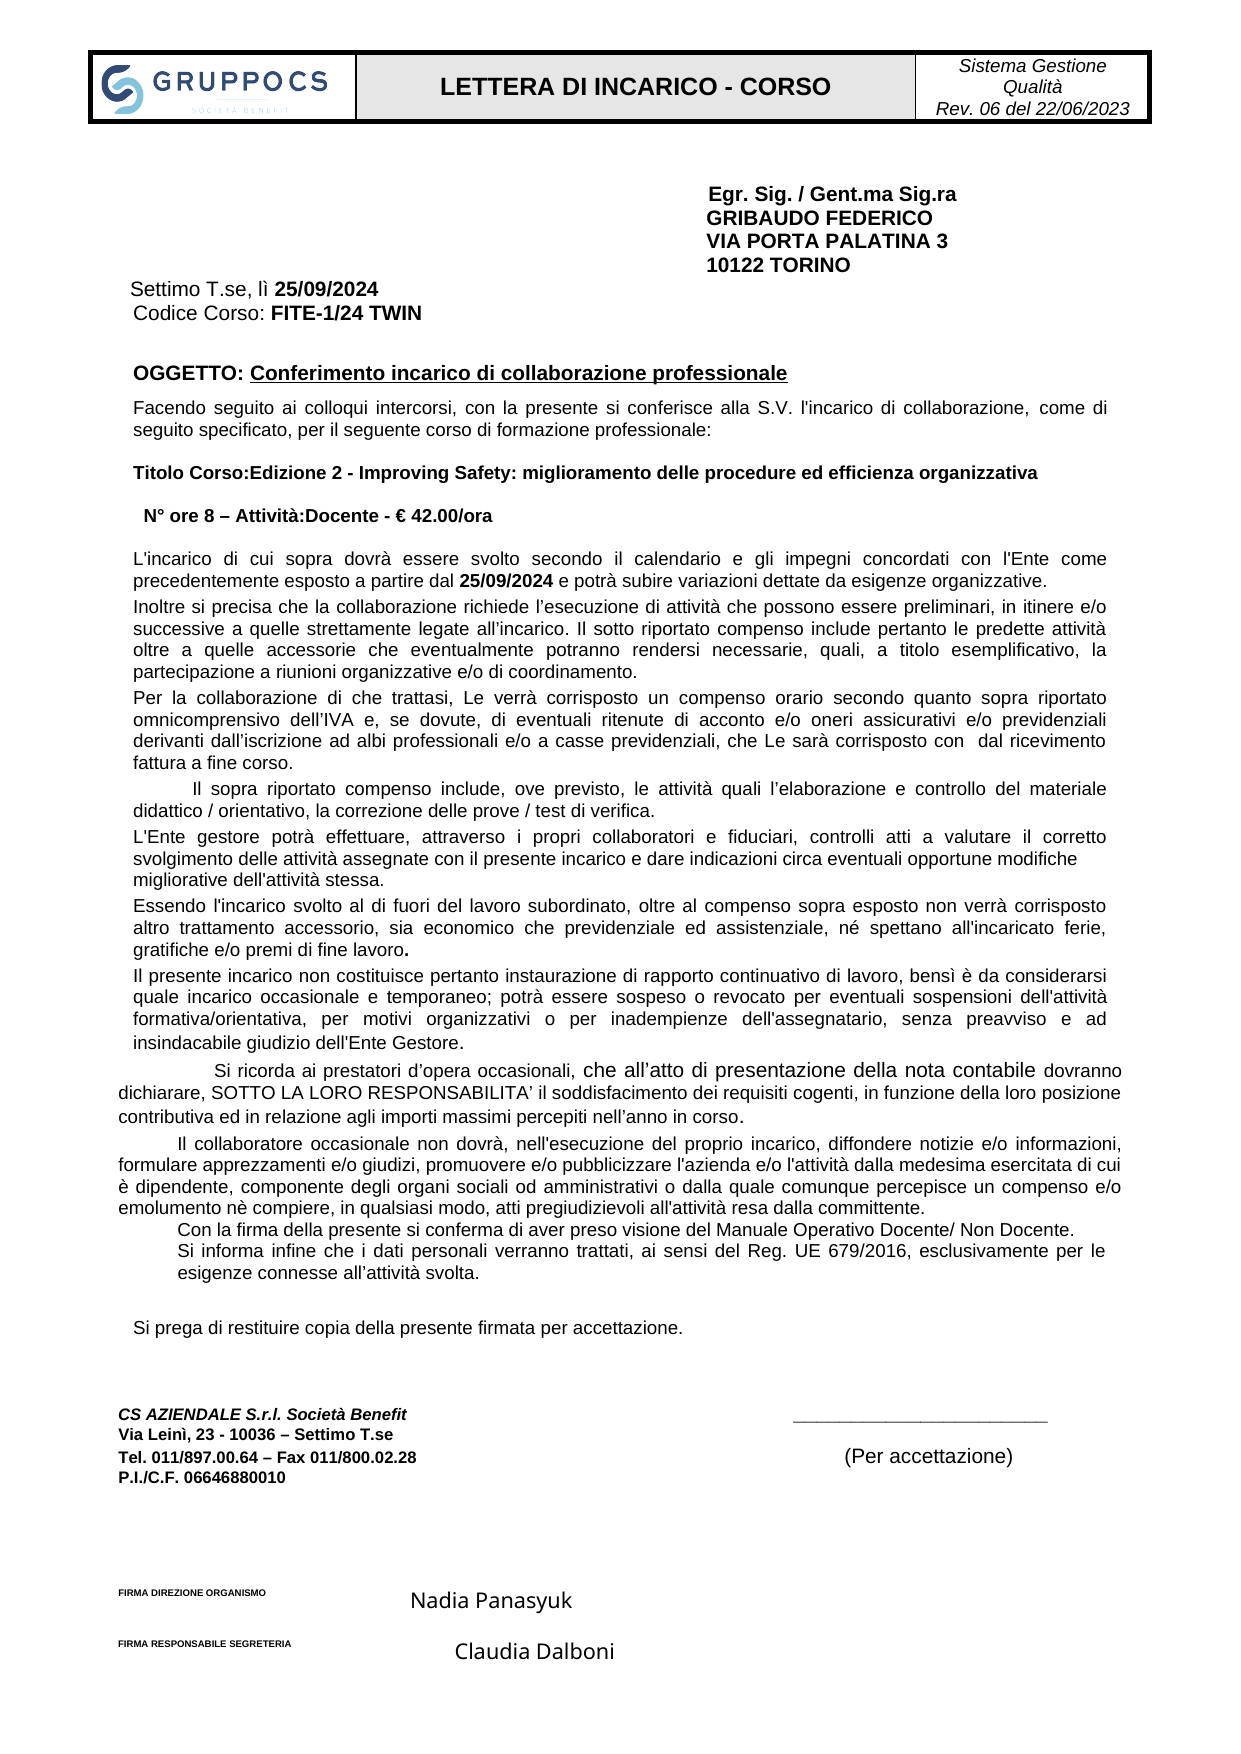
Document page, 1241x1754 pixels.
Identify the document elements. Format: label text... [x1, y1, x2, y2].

text P.I./C.F. 06646880010 [118, 1468, 1107, 1487]
picture [101, 65, 331, 115]
text CS AZIENDALE S.r.l. Società Benefit ______________________ [118, 1401, 1107, 1425]
text Via Leinì, 23 - 10036 – Settimo T.se [118, 1425, 1107, 1444]
text Inoltre si precisa che la collaborazione richiede l’esecuzione di attività che possono essere preliminari, in itinere e/o successive a quelle strettamente legate all’incarico. Il sotto riportato compenso include pertanto le predette attività oltre a quelle accessorie che eventualmente potranno rendersi necessarie, quali, a titolo esemplificativo, la partecipazione a riunioni organizzative e/o di coordinamento. [133, 596, 1107, 682]
text 10122 TORINO [118, 253, 1122, 277]
text VIA PORTA PALATINA 3 [118, 229, 1122, 253]
text Si informa infine che i dati personali verranno trattati, ai sensi del Reg. UE 679/2016, esclusivamente per le esigenze connesse all’attività svolta. [177, 1240, 1107, 1283]
table_cell Claudia Dalboni [443, 1615, 1126, 1666]
table_cell FIRMA RESPONSABILE SEGRETERIA [107, 1615, 443, 1666]
text L'Ente gestore potrà effettuare, attraverso i propri collaboratori e fiduciari, controlli atti a valutare il corretto svolgimento delle attività assegnate con il presente incarico e dare indicazioni circa eventuali opportune modifiche [133, 826, 1107, 869]
text Il sopra riportato compenso include, ove previsto, le attività quali l’elaborazione e controllo del materiale didattico / orientativo, la correzione delle prove / test di verifica. [133, 778, 1107, 821]
text Con la firma della presente si conferma di aver preso visione del Manuale Operativo Docente/ Non Docente. [118, 1219, 1122, 1240]
text Essendo l'incarico svolto al di fuori del lavoro subordinato, oltre al compenso sopra esposto non verrà corrisposto altro trattamento accessorio, sia economico che previdenziale ed assistenziale, né spettano all'incaricato ferie, gratifiche e/o premi di fine lavoro. [133, 895, 1107, 960]
text OGGETTO: Conferimento incarico di collaborazione professionale [133, 361, 1107, 385]
text N° ore 8 – Attività:Docente - € 42.00/ora [133, 505, 1107, 526]
text Settimo T.se, lì 25/09/2024 [118, 277, 1122, 301]
table_header FIRMA DIREZIONE ORGANISMO [107, 1564, 399, 1615]
text Egr. Sig. / Gent.ma Sig.ra [634, 181, 1122, 205]
text Tel. 011/897.00.64 – Fax 011/800.02.28 (Per accettazione) [118, 1444, 1107, 1468]
text Per la collaborazione di che trattasi, Le verrà corrisposto un compenso orario secondo quanto sopra riportato omnicomprensivo dell’IVA e, se dovute, di eventuali ritenute di acconto e/o oneri assicurativi e/o previdenziali derivanti dall’iscrizione ad albi professionali e/o a casse previdenziali, che Le sarà corrisposto con dal ricevimento fattura a fine corso. [133, 687, 1107, 773]
text Codice Corso: FITE-1/24 TWIN [133, 301, 1122, 325]
text Il collaboratore occasionale non dovrà, nell'esecuzione del proprio incarico, diffondere notizie e/o informazioni, formulare apprezzamenti e/o giudizi, promuovere e/o pubblicizzare l'azienda e/o l'attività dalla medesima esercitata di cui è dipendente, componente degli organi sociali od amministrativi o dalla quale comunque percepisce un compenso e/o emolumento nè compiere, in qualsiasi modo, atti pregiudizievoli all'attività resa dalla committente. [118, 1132, 1122, 1219]
text L'incarico di cui sopra dovrà essere svolto secondo il calendario e gli impegni concordati con l'Ente come precedentemente esposto a partire dal 25/09/2024 e potrà subire variazioni dettate da esigenze organizzative. [133, 548, 1107, 591]
text GRIBAUDO FEDERICO [118, 205, 1122, 229]
text Il presente incarico non costituisce pertanto instaurazione di rapporto continuativo di lavoro, bensì è da considerarsi quale incarico occasionale e temporaneo; potrà essere sospeso o revocato per eventuali sospensioni dell'attività formativa/orientativa, per motivi organizzativi o per inadempienze dell'assegnatario, senza preavviso e ad insindacabile giudizio dell'Ente Gestore. [133, 965, 1107, 1053]
text Si prega di restituire copia della presente firmata per accettazione. [133, 1317, 1107, 1338]
text migliorative dell'attività stessa. [133, 869, 1107, 891]
text Si ricorda ai prestatori d’opera occasionali, che all’atto di presentazione della nota contabile dovranno dichiarare, SOTTO LA LORO RESPONSABILITA’ il soddisfacimento dei requisiti cogenti, in funzione della loro posizione contributiva ed in relazione agli importi massimi percepiti nell’anno in corso. [118, 1058, 1122, 1128]
table_header Nadia Panasyuk [399, 1564, 856, 1615]
text Facendo seguito ai colloqui intercorsi, con la presente si conferisce alla S.V. l'incarico di collaborazione, come di seguito specificato, per il seguente corso di formazione professionale: [133, 397, 1107, 440]
text Titolo Corso:Edizione 2 - Improving Safety: miglioramento delle procedure ed efficienza organizzativa [133, 462, 1107, 483]
